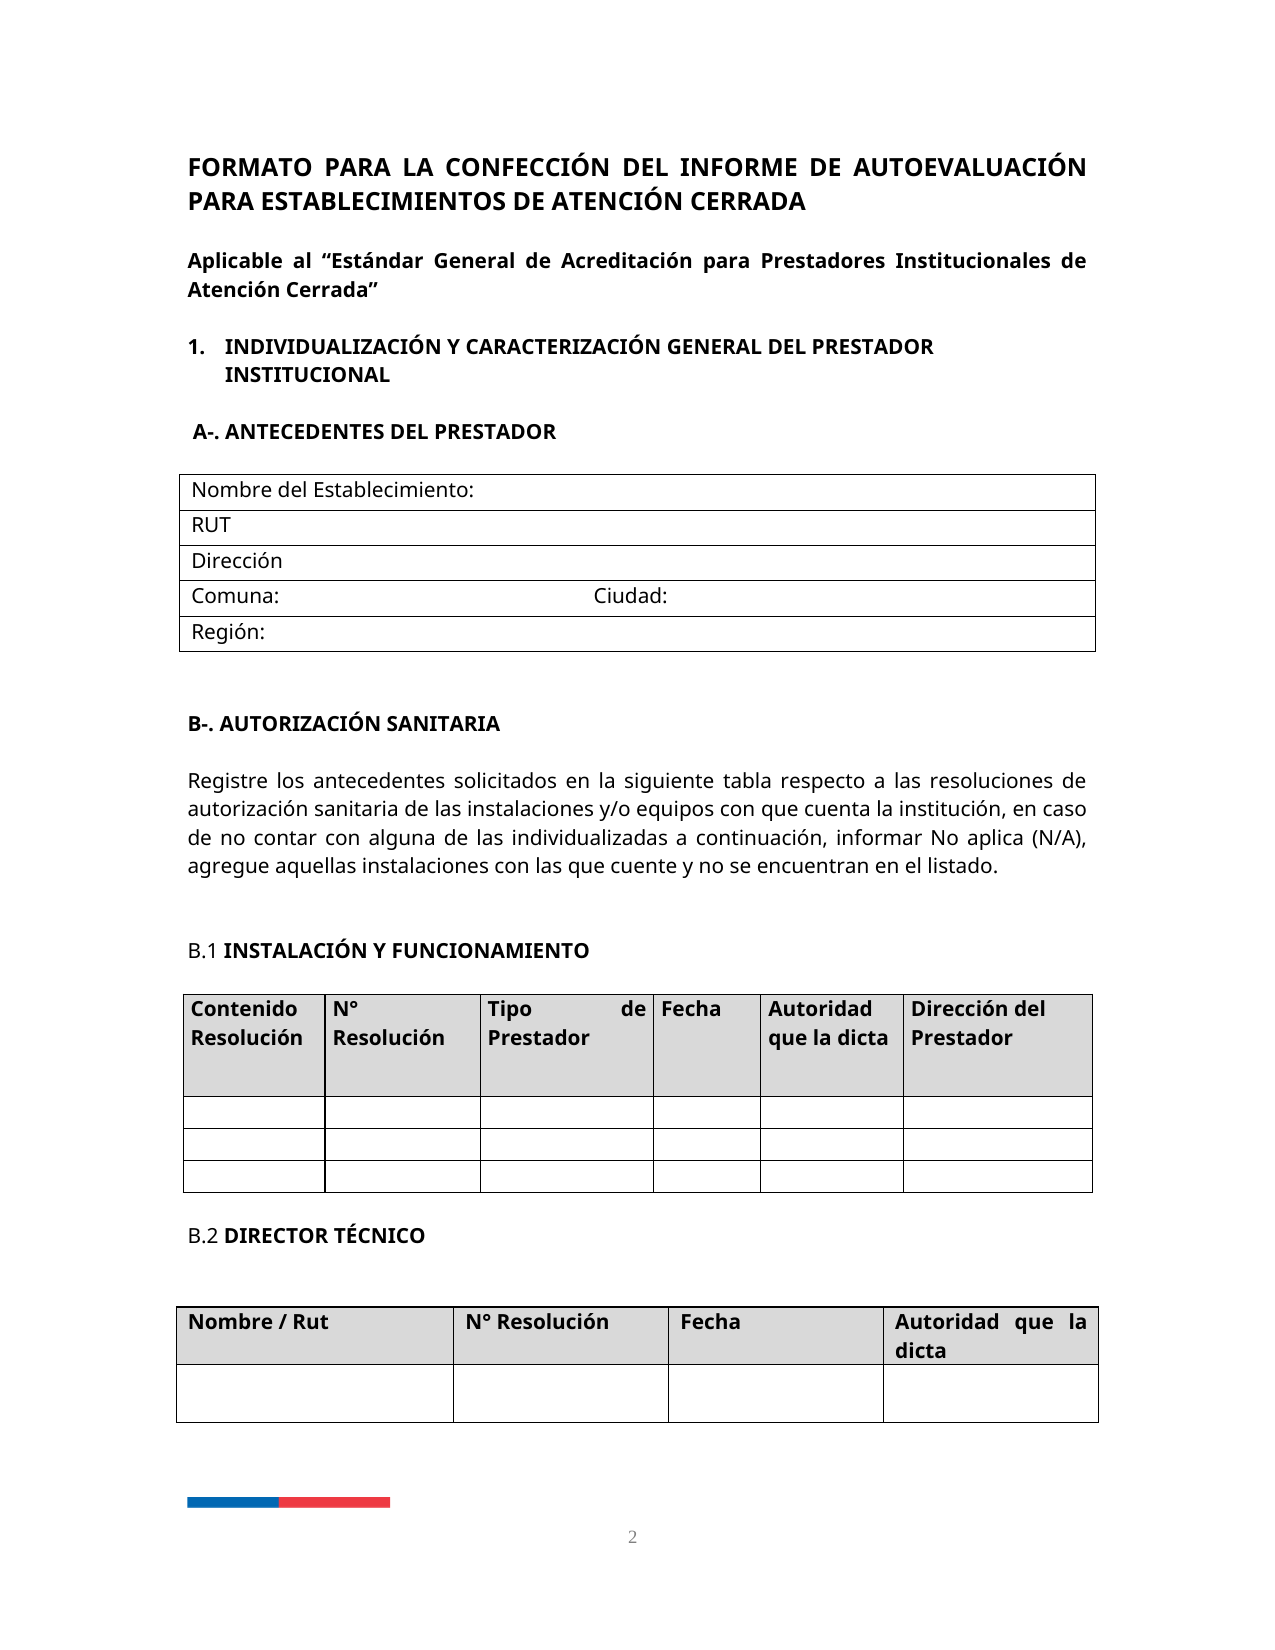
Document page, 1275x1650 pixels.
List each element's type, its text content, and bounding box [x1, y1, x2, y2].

table_cell [904, 1097, 1092, 1128]
table_header Contenido Resolución [184, 995, 324, 1096]
table_header Nombre del Establecimiento: [180, 475, 1095, 509]
table_cell [326, 1129, 480, 1160]
picture [187, 1497, 391, 1508]
table_cell Región: [180, 617, 1095, 651]
table_cell [481, 1161, 653, 1192]
table_header Tipo de Prestador [481, 995, 653, 1096]
table_cell [761, 1097, 903, 1128]
table_header N° Resolución [326, 995, 480, 1096]
table_cell RUT [180, 511, 1095, 545]
table_cell [761, 1161, 903, 1192]
table_cell Dirección [180, 546, 1095, 580]
table_cell Comuna: Ciudad: [180, 581, 1095, 616]
text B.1 INSTALACIÓN Y FUNCIONAMIENTO [187, 937, 1088, 965]
table_cell [184, 1161, 324, 1192]
table_header N° Resolución [454, 1308, 668, 1364]
list Individualización y Caracterización General del Prestador Institucional [187, 332, 1088, 389]
text B.2 DIRECTOR TÉCNICO [187, 1221, 1088, 1249]
table_cell [481, 1097, 653, 1128]
table_cell [184, 1129, 324, 1160]
table_header Autoridad que la dicta [761, 995, 903, 1096]
table_header Dirección del Prestador [904, 995, 1092, 1096]
table_header Autoridad que la dicta [884, 1308, 1098, 1364]
table_cell [654, 1129, 760, 1160]
table_cell [654, 1097, 760, 1128]
table_header Nombre / Rut [177, 1308, 453, 1364]
table_cell [326, 1097, 480, 1128]
table_cell [326, 1161, 480, 1192]
table_cell [481, 1129, 653, 1160]
text A-. Antecedentes del Prestador [187, 417, 1088, 446]
table_cell [454, 1365, 668, 1422]
table_header Fecha [669, 1308, 883, 1364]
table_cell [177, 1365, 453, 1422]
table_cell [654, 1161, 760, 1192]
text Aplicable al “Estándar General de Acreditación para Prestadores Institucionales de Atención Cerrada” [187, 247, 1088, 303]
table_header Fecha [654, 995, 760, 1096]
table_cell [669, 1365, 883, 1422]
table_cell [904, 1129, 1092, 1160]
table_cell [884, 1365, 1098, 1422]
text B-. AUTORIZACIÓN SANITARIA [187, 709, 1088, 737]
table_cell [184, 1097, 324, 1128]
table_cell [904, 1161, 1092, 1192]
text FORMATO PARA LA CONFECCIÓN DEL INFORME DE AUTOEVALUACIÓN para establecimientos DE ATENCIÓN Cerrada [187, 150, 1088, 218]
table_cell [761, 1129, 903, 1160]
text Registre los antecedentes solicitados en la siguiente tabla respecto a las resoluciones de autorización sanitaria de las instalaciones y/o equipos con que cuenta la institución, en caso de no contar con alguna de las individualizadas a continuación, informar No aplica (N/A), agregue aquellas instalaciones con las que cuente y no se encuentran en el listado. [187, 766, 1088, 880]
